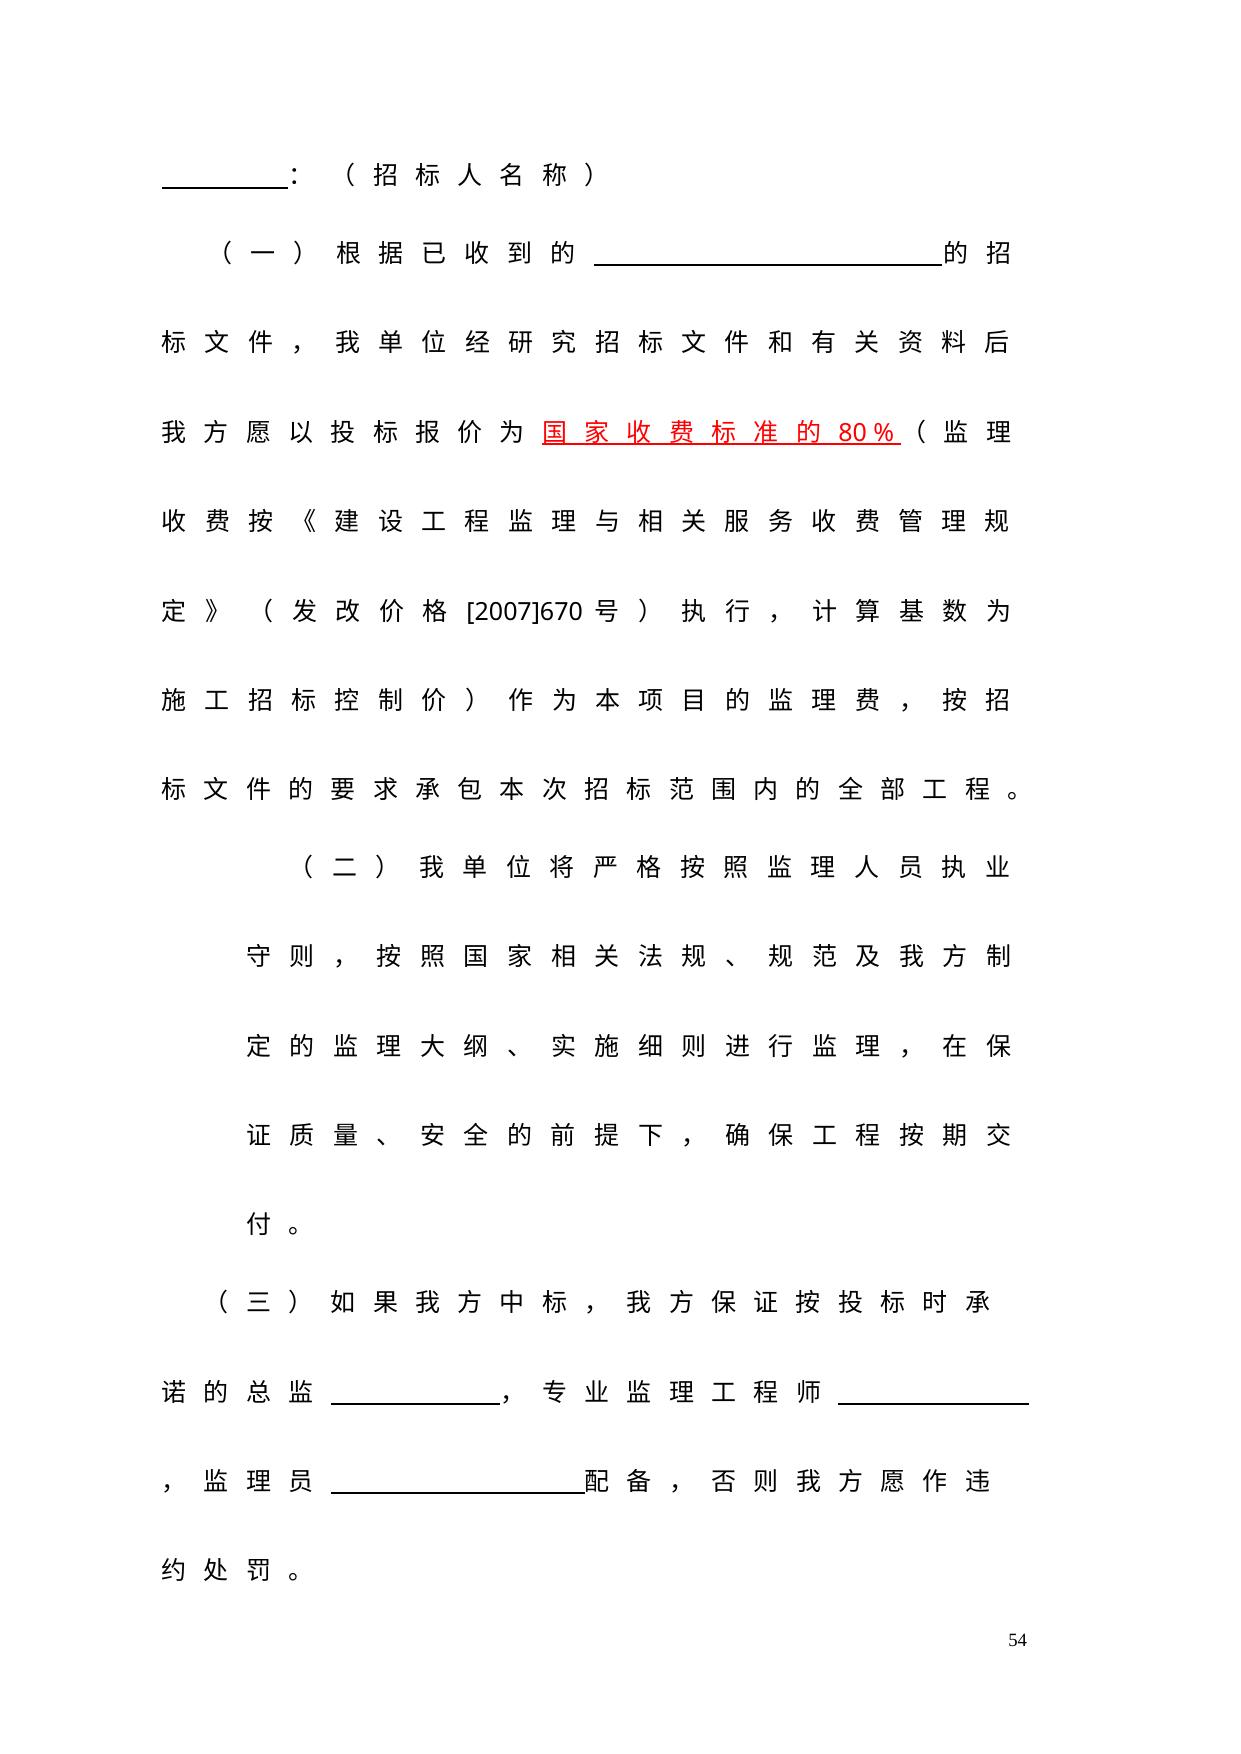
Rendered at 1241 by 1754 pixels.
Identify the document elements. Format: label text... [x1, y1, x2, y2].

text （三）如果我方中标，我方保证按投标时承诺的总监 ，专业监理工程师 ，监理员 配备，否则我方愿作违约处罚。 [161, 1271, 1028, 1599]
text （一）根据已收到的 的招标文件，我单位经研究招标文件和有关资料后，我方愿以投标报价为国家收费标准的80 %（监理收费按《建设工程监理与相关服务收费管理规定》（发改价格[2007]670号）执行，计算基数为施工招标控制价）作为本项目的监理费，按招标文件的要求承包本次招标范围内的全部工程。 [161, 222, 1028, 818]
text ：（招标人名称） [161, 144, 1028, 204]
text （二）我单位将严格按照监理人员执业守则，按照国家相关法规、规范及我方制定的监理大纲、实施细则进行监理，在保证质量、安全的前提下，确保工程按期交付。 [236, 836, 1028, 1253]
